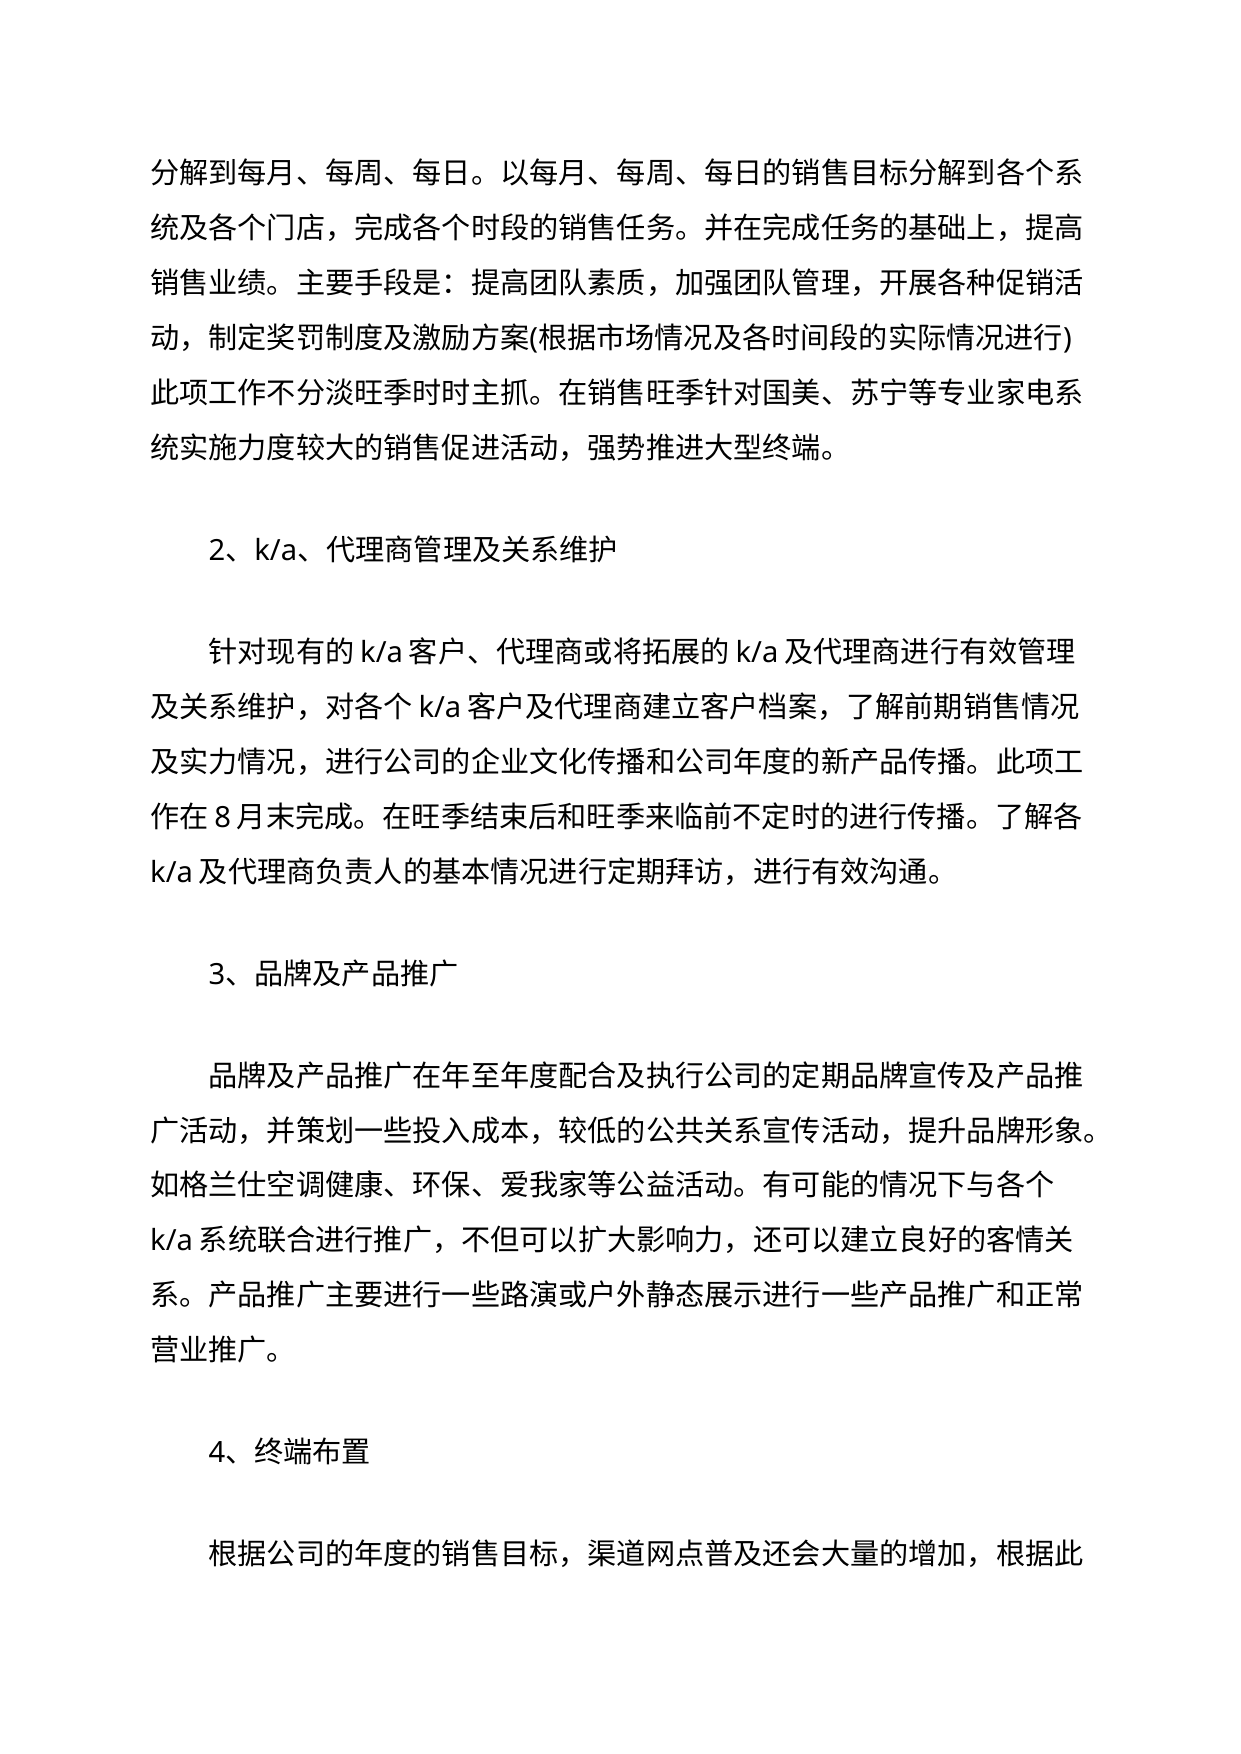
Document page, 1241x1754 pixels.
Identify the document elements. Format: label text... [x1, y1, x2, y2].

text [150, 150, 1090, 467]
text 2、k/a、代理商管理及关系维护 [150, 526, 1090, 569]
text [150, 1531, 1090, 1573]
text 品牌及产品推广在年至年度配合及执行公司的定期品牌宣传及产品推广活动，并策划一些投入成本，较低的公共关系宣传活动，提升品牌形象。如格兰仕空调健康、环保、爱我家等公益活动。有可能的情况下与各个k/a系统联合进行推广，不但可以扩大影响力，还可以建立良好的客情关系。产品推广主要进行一些路演或户外静态展示进行一些产品推广和正常营业推广。 [150, 1052, 1090, 1369]
text 针对现有的k/a客户、代理商或将拓展的k/a及代理商进行有效管理及关系维护，对各个k/a客户及代理商建立客户档案，了解前期销售情况及实力情况，进行公司的企业文化传播和公司年度的新产品传播。此项工作在8月末完成。在旺季结束后和旺季来临前不定时的进行传播。了解各k/a及代理商负责人的基本情况进行定期拜访，进行有效沟通。 [150, 628, 1090, 891]
text 4、终端布置 [150, 1428, 1090, 1471]
text 3、品牌及产品推广 [150, 950, 1090, 993]
